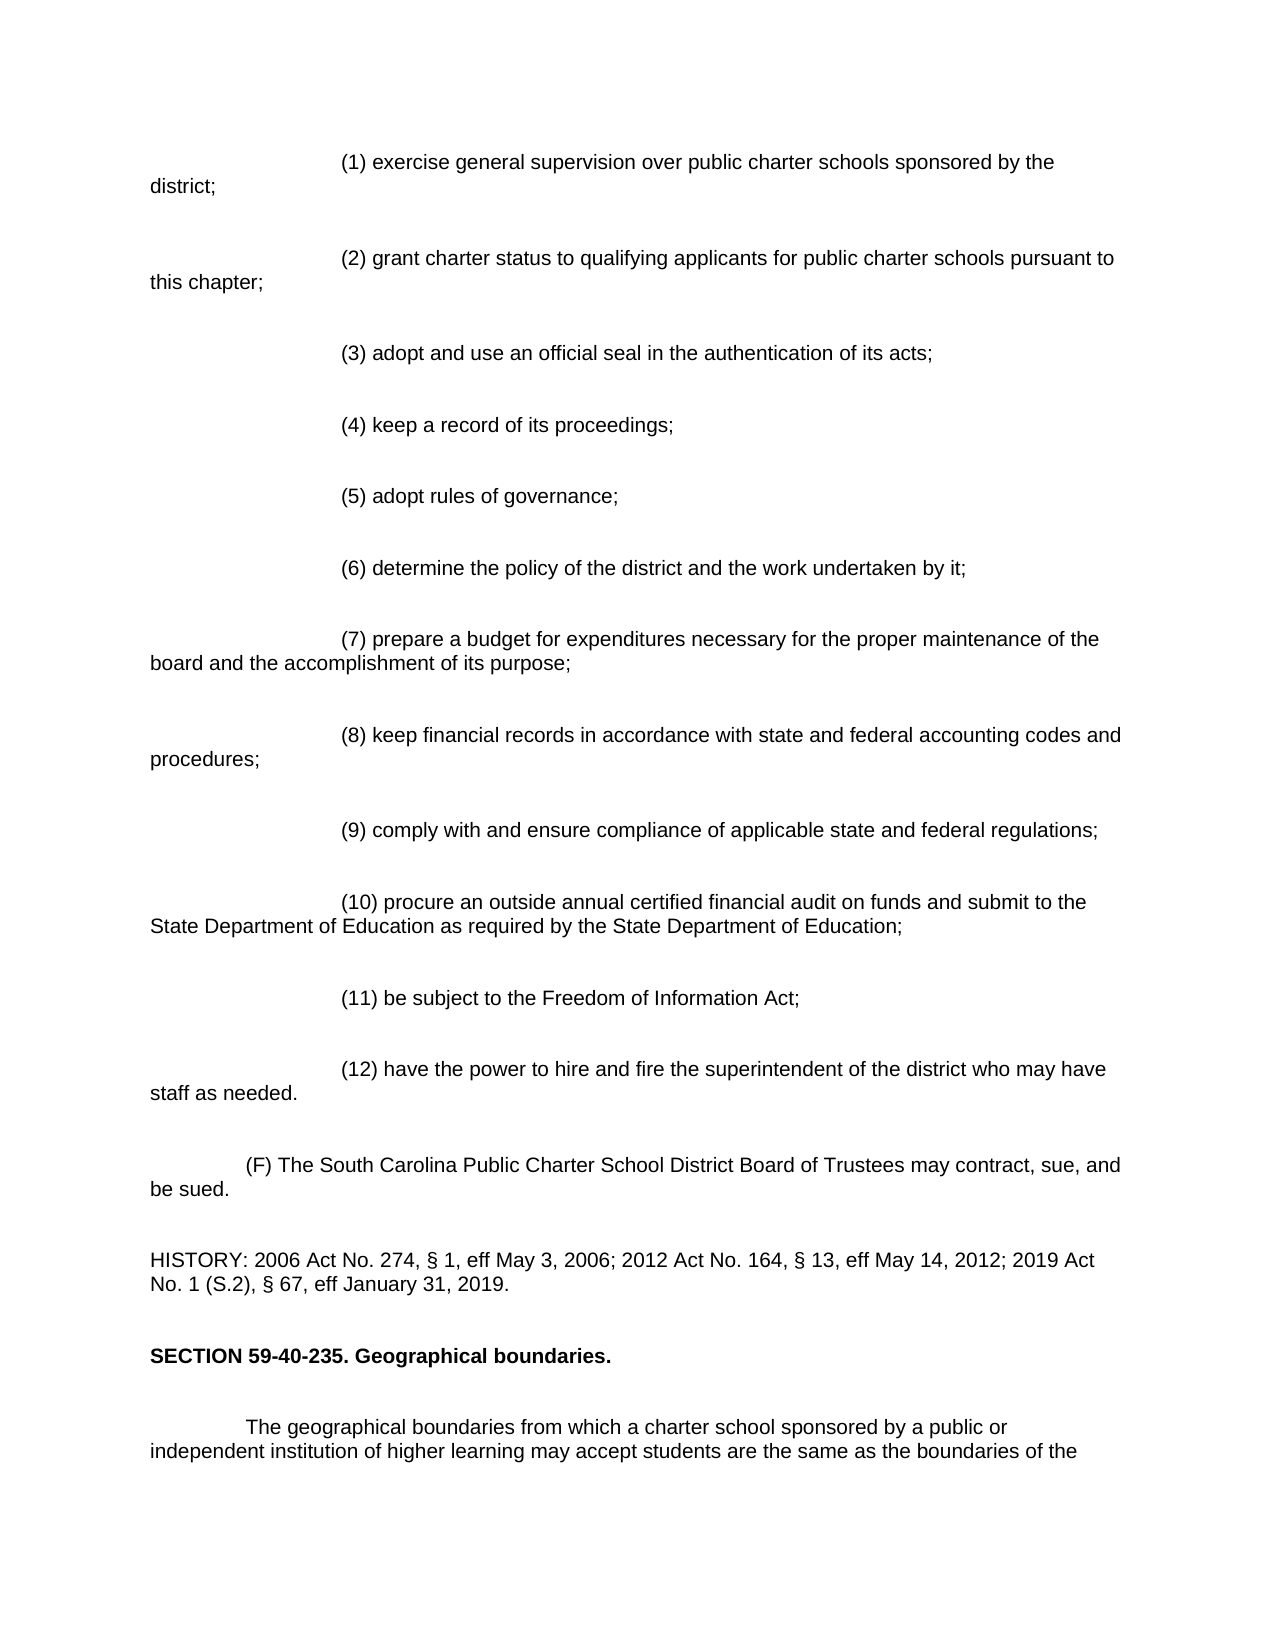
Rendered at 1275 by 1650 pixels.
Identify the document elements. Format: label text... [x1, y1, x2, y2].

text (12) have the power to hire and fire the superintendent of the district who may have staff as needed. [150, 1057, 1125, 1128]
text (11) be subject to the Freedom of Information Act; [150, 985, 1125, 1033]
text (8) keep financial records in accordance with state and federal accounting codes and procedures; [150, 723, 1125, 794]
text HISTORY: 2006 Act No. 274, § 1, eff May 3, 2006; 2012 Act No. 164, § 13, eff May 14, 2012; 2019 Act No. 1 (S.2), § 67, eff January 31, 2019. [150, 1248, 1125, 1319]
text (4) keep a record of its proceedings; [150, 413, 1125, 460]
text (3) adopt and use an official seal in the authentication of its acts; [150, 341, 1125, 389]
text (1) exercise general supervision over public charter schools sponsored by the district; [150, 150, 1125, 222]
text (2) grant charter status to qualifying applicants for public charter schools pursuant to this chapter; [150, 246, 1125, 317]
text SECTION 59-40-235. Geographical boundaries. [150, 1343, 1125, 1391]
text (F) The South Carolina Public Charter School District Board of Trustees may contract, sue, and be sued. [150, 1152, 1125, 1224]
text (7) prepare a budget for expenditures necessary for the proper maintenance of the board and the accomplishment of its purpose; [150, 627, 1125, 699]
text (5) adopt rules of governance; [150, 484, 1125, 532]
text (6) determine the policy of the district and the work undertaken by it; [150, 556, 1125, 603]
text (9) comply with and ensure compliance of applicable state and federal regulations; [150, 818, 1125, 866]
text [150, 1415, 1125, 1463]
text (10) procure an outside annual certified financial audit on funds and submit to the State Department of Education as required by the State Department of Education; [150, 890, 1125, 961]
